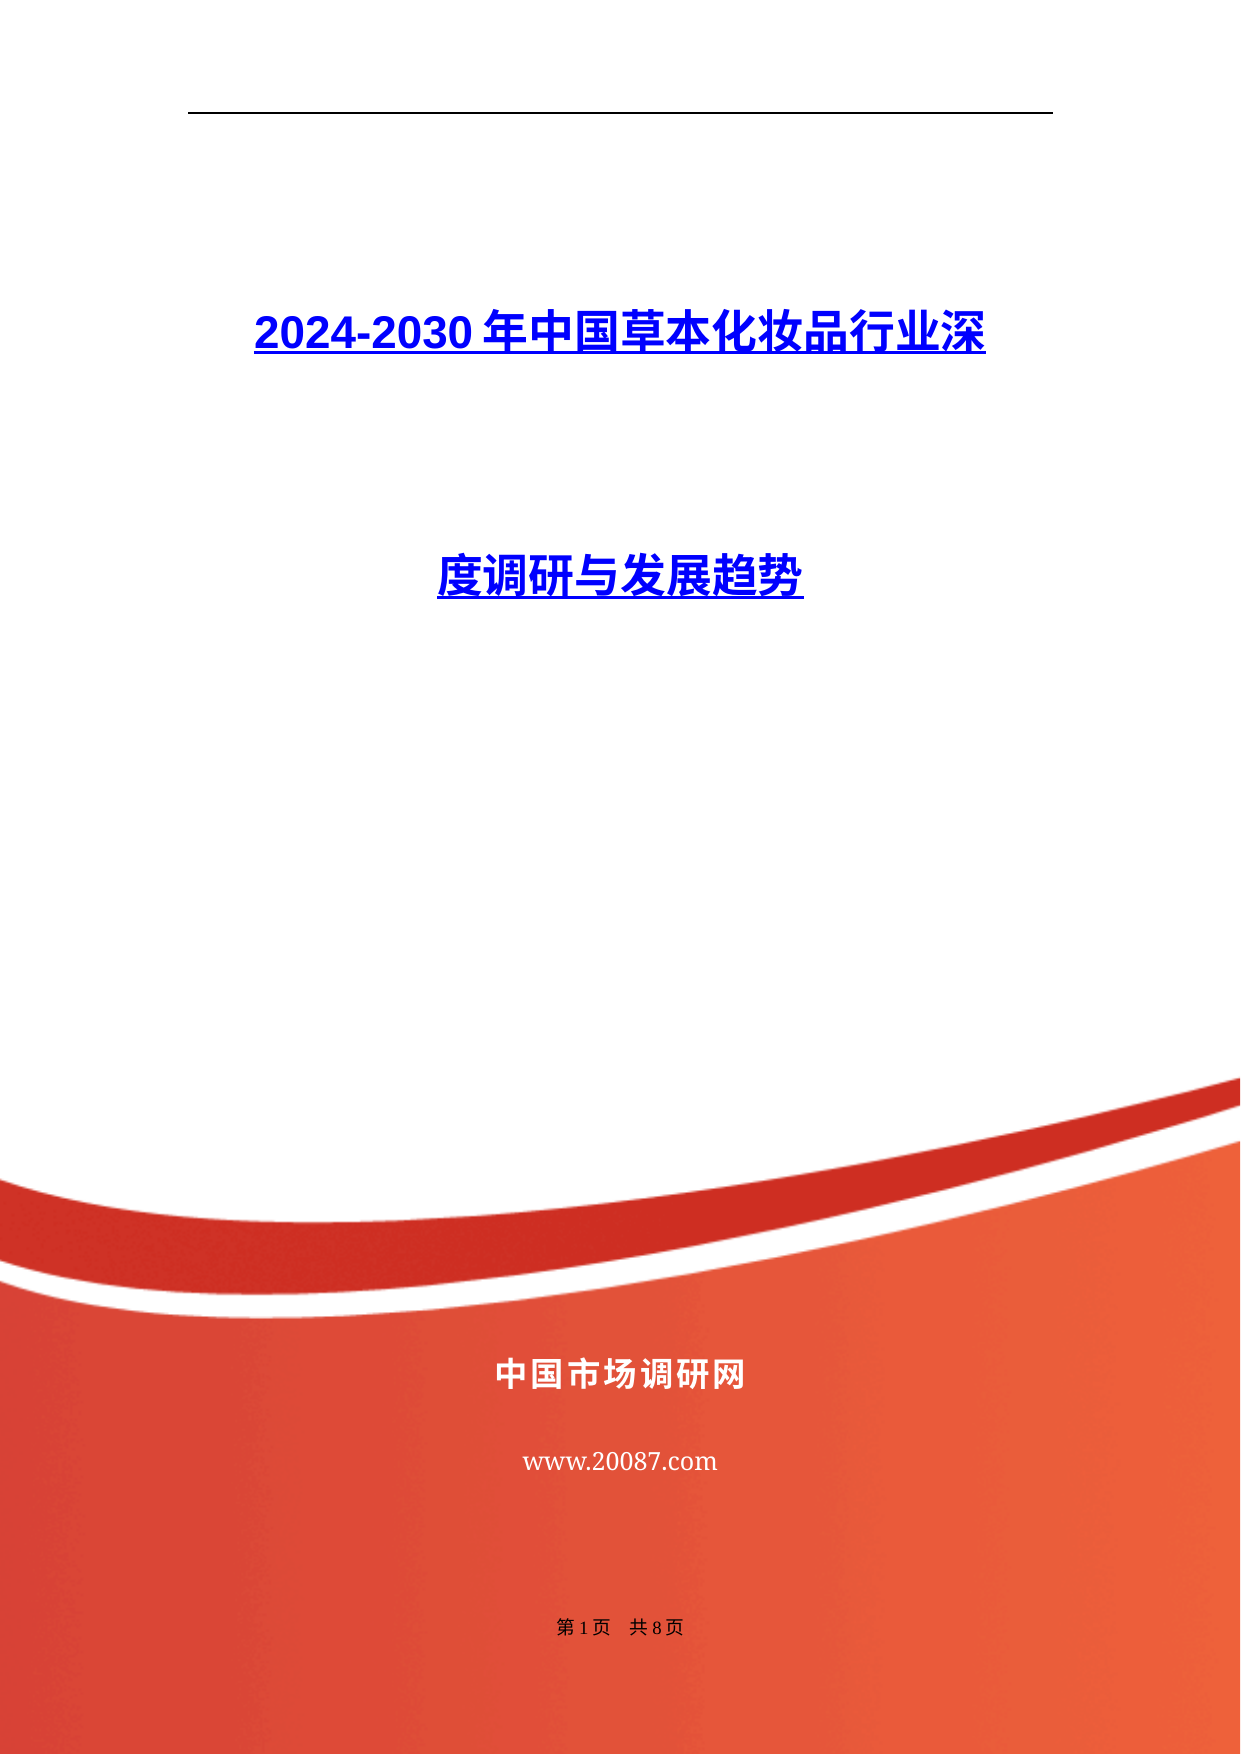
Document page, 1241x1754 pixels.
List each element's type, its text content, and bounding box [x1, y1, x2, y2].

table_header 2024-2030年中国草本化妆品行业深度调研与发展趋势 [188, 207, 1053, 773]
text www.20087.com [187, 1428, 1053, 1493]
subtitle 中国市场调研网 [187, 1339, 1053, 1404]
picture [0, 1006, 1241, 1754]
